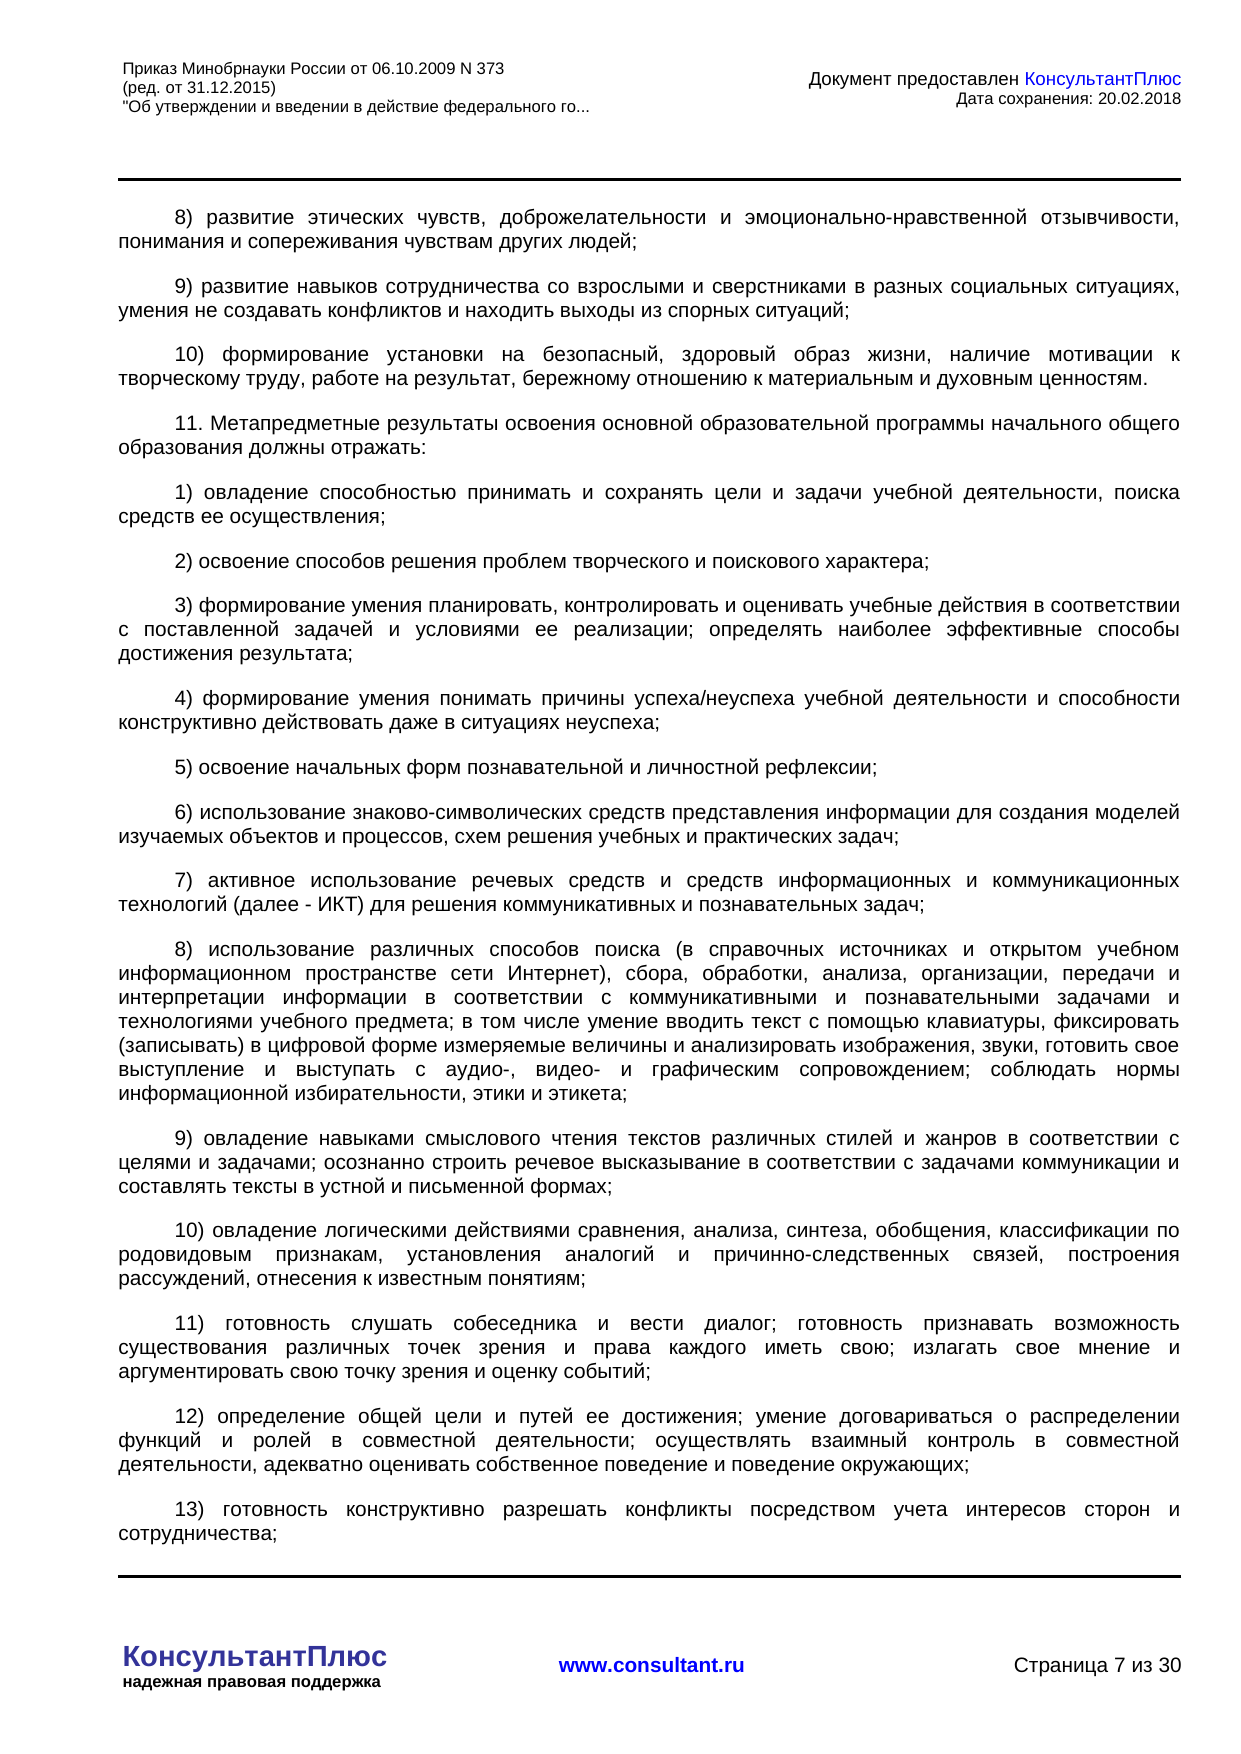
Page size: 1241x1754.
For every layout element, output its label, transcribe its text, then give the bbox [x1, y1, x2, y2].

text 10) формирование установки на безопасный, здоровый образ жизни, наличие мотивации к творческому труду, работе на результат, бережному отношению к материальным и духовным ценностям. [118, 342, 1181, 390]
text 13) готовность конструктивно разрешать конфликты посредством учета интересов сторон и сотрудничества; [118, 1496, 1181, 1544]
text 9) развитие навыков сотрудничества со взрослыми и сверстниками в разных социальных ситуациях, умения не создавать конфликтов и находить выходы из спорных ситуаций; [118, 273, 1181, 321]
text 12) определение общей цели и путей ее достижения; умение договариваться о распределении функций и ролей в совместной деятельности; осуществлять взаимный контроль в совместной деятельности, адекватно оценивать собственное поведение и поведение окружающих; [118, 1404, 1181, 1476]
text 8) использование различных способов поиска (в справочных источниках и открытом учебном информационном пространстве сети Интернет), сбора, обработки, анализа, организации, передачи и интерпретации информации в соответствии с коммуникативными и познавательными задачами и технологиями учебного предмета; в том числе умение вводить текст с помощью клавиатуры, фиксировать (записывать) в цифровой форме измеряемые величины и анализировать изображения, звуки, готовить свое выступление и выступать с аудио-, видео- и графическим сопровождением; соблюдать нормы информационной избирательности, этики и этикета; [118, 937, 1181, 1105]
text 3) формирование умения планировать, контролировать и оценивать учебные действия в соответствии с поставленной задачей и условиями ее реализации; определять наиболее эффективные способы достижения результата; [118, 593, 1181, 665]
text 5) освоение начальных форм познавательной и личностной рефлексии; [118, 755, 1181, 779]
text 9) овладение навыками смыслового чтения текстов различных стилей и жанров в соответствии с целями и задачами; осознанно строить речевое высказывание в соответствии с задачами коммуникации и составлять тексты в устной и письменной формах; [118, 1126, 1181, 1197]
text 4) формирование умения понимать причины успеха/неуспеха учебной деятельности и способности конструктивно действовать даже в ситуациях неуспеха; [118, 686, 1181, 734]
text 1) овладение способностью принимать и сохранять цели и задачи учебной деятельности, поиска средств ее осуществления; [118, 480, 1181, 528]
text 2) освоение способов решения проблем творческого и поискового характера; [118, 548, 1181, 572]
text 6) использование знаково-символических средств представления информации для создания моделей изучаемых объектов и процессов, схем решения учебных и практических задач; [118, 799, 1181, 847]
text 7) активное использование речевых средств и средств информационных и коммуникационных технологий (далее - ИКТ) для решения коммуникативных и познавательных задач; [118, 868, 1181, 916]
text 8) развитие этических чувств, доброжелательности и эмоционально-нравственной отзывчивости, понимания и сопереживания чувствам других людей; [118, 205, 1181, 253]
text 11) готовность слушать собеседника и вести диалог; готовность признавать возможность существования различных точек зрения и права каждого иметь свою; излагать свое мнение и аргументировать свою точку зрения и оценку событий; [118, 1311, 1181, 1383]
text 11. Метапредметные результаты освоения основной образовательной программы начального общего образования должны отражать: [118, 411, 1181, 459]
text 10) овладение логическими действиями сравнения, анализа, синтеза, обобщения, классификации по родовидовым признакам, установления аналогий и причинно-следственных связей, построения рассуждений, отнесения к известным понятиям; [118, 1218, 1181, 1290]
